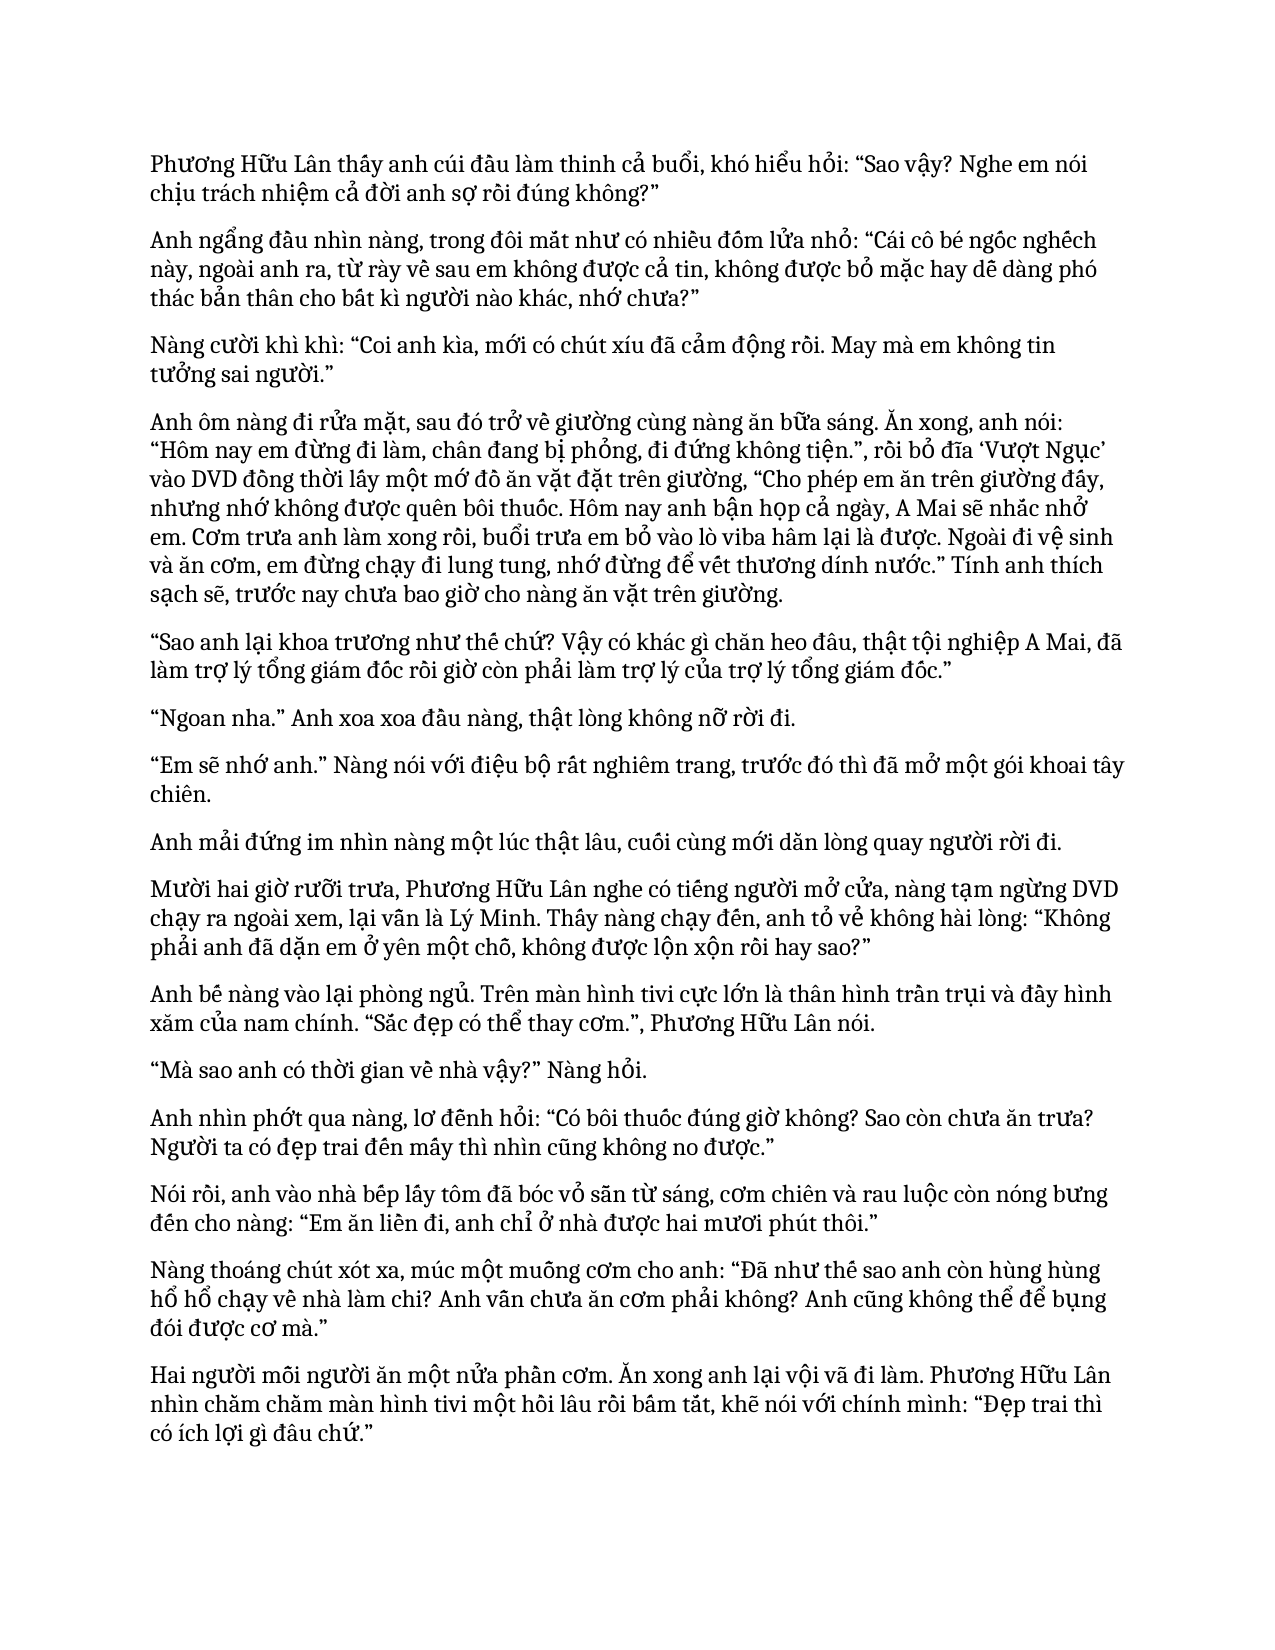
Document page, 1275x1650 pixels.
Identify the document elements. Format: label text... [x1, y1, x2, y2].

text Hai người mỗi người ăn một nửa phần cơm. Ăn xong anh lại vội vã đi làm. Phương Hữu Lân nhìn chằm chằm màn hình tivi một hồi lâu rồi bấm tắt, khẽ nói với chính mình: “Đẹp trai thì có ích lợi gì đâu chứ.” [150, 1361, 1125, 1447]
text Nói rồi, anh vào nhà bếp lấy tôm đã bóc vỏ sẵn từ sáng, cơm chiên và rau luộc còn nóng bưng đến cho nàng: “Em ăn liền đi, anh chỉ ở nhà được hai mươi phút thôi.” [150, 1180, 1125, 1237]
text Anh nhìn phớt qua nàng, lơ đễnh hỏi: “Có bôi thuốc đúng giờ không? Sao còn chưa ăn trưa? Người ta có đẹp trai đến mấy thì nhìn cũng không no được.” [150, 1104, 1125, 1161]
text Anh ngẩng đầu nhìn nàng, trong đôi mắt như có nhiều đốm lửa nhỏ: “Cái cô bé ngốc nghếch này, ngoài anh ra, từ rày về sau em không được cả tin, không được bỏ mặc hay dễ dàng phó thác bản thân cho bất kì người nào khác, nhớ chưa?” [150, 226, 1125, 312]
text Mười hai giờ rưỡi trưa, Phương Hữu Lân nghe có tiếng người mở cửa, nàng tạm ngừng DVD chạy ra ngoài xem, lại vẫn là Lý Minh. Thấy nàng chạy đến, anh tỏ vẻ không hài lòng: “Không phải anh đã dặn em ở yên một chỗ, không được lộn xộn rồi hay sao?” [150, 875, 1125, 961]
text “Ngoan nha.” Anh xoa xoa đầu nàng, thật lòng không nỡ rời đi. [150, 704, 1125, 732]
text Nàng thoáng chút xót xa, múc một muỗng cơm cho anh: “Đã như thế sao anh còn hùng hùng hổ hổ chạy về nhà làm chi? Anh vẫn chưa ăn cơm phải không? Anh cũng không thể để bụng đói được cơ mà.” [150, 1256, 1125, 1342]
text “Em sẽ nhớ anh.” Nàng nói với điệu bộ rất nghiêm trang, trước đó thì đã mở một gói khoai tây chiên. [150, 751, 1125, 809]
text Phương Hữu Lân thấy anh cúi đầu làm thinh cả buổi, khó hiểu hỏi: “Sao vậy? Nghe em nói chịu trách nhiệm cả đời anh sợ rồi đúng không?” [150, 150, 1125, 207]
text “Sao anh lại khoa trương như thế chứ? Vậy có khác gì chăn heo đâu, thật tội nghiệp A Mai, đã làm trợ lý tổng giám đốc rồi giờ còn phải làm trợ lý của trợ lý tổng giám đốc.” [150, 627, 1125, 685]
text Anh bế nàng vào lại phòng ngủ. Trên màn hình tivi cực lớn là thân hình trần trụi và đầy hình xăm của nam chính. “Sắc đẹp có thể thay cơm.”, Phương Hữu Lân nói. [150, 980, 1125, 1037]
text Anh ôm nàng đi rửa mặt, sau đó trở về giường cùng nàng ăn bữa sáng. Ăn xong, anh nói: “Hôm nay em đừng đi làm, chân đang bị phỏng, đi đứng không tiện.”, rồi bỏ đĩa ‘Vượt Ngục’ vào DVD đồng thời lấy một mớ đồ ăn vặt đặt trên giường, “Cho phép em ăn trên giường đấy, nhưng nhớ không được quên bôi thuốc. Hôm nay anh bận họp cả ngày, A Mai sẽ nhắc nhở em. Cơm trưa anh làm xong rồi, buổi trưa em bỏ vào lò viba hâm lại là được. Ngoài đi vệ sinh và ăn cơm, em đừng chạy đi lung tung, nhớ đừng để vết thương dính nước.” Tính anh thích sạch sẽ, trước nay chưa bao giờ cho nàng ăn vặt trên giường. [150, 407, 1125, 609]
text “Mà sao anh có thời gian về nhà vậy?” Nàng hỏi. [150, 1056, 1125, 1085]
text Anh mải đứng im nhìn nàng một lúc thật lâu, cuối cùng mới dằn lòng quay người rời đi. [150, 827, 1125, 856]
text Nàng cười khì khì: “Coi anh kìa, mới có chút xíu đã cảm động rồi. May mà em không tin tưởng sai người.” [150, 331, 1125, 389]
